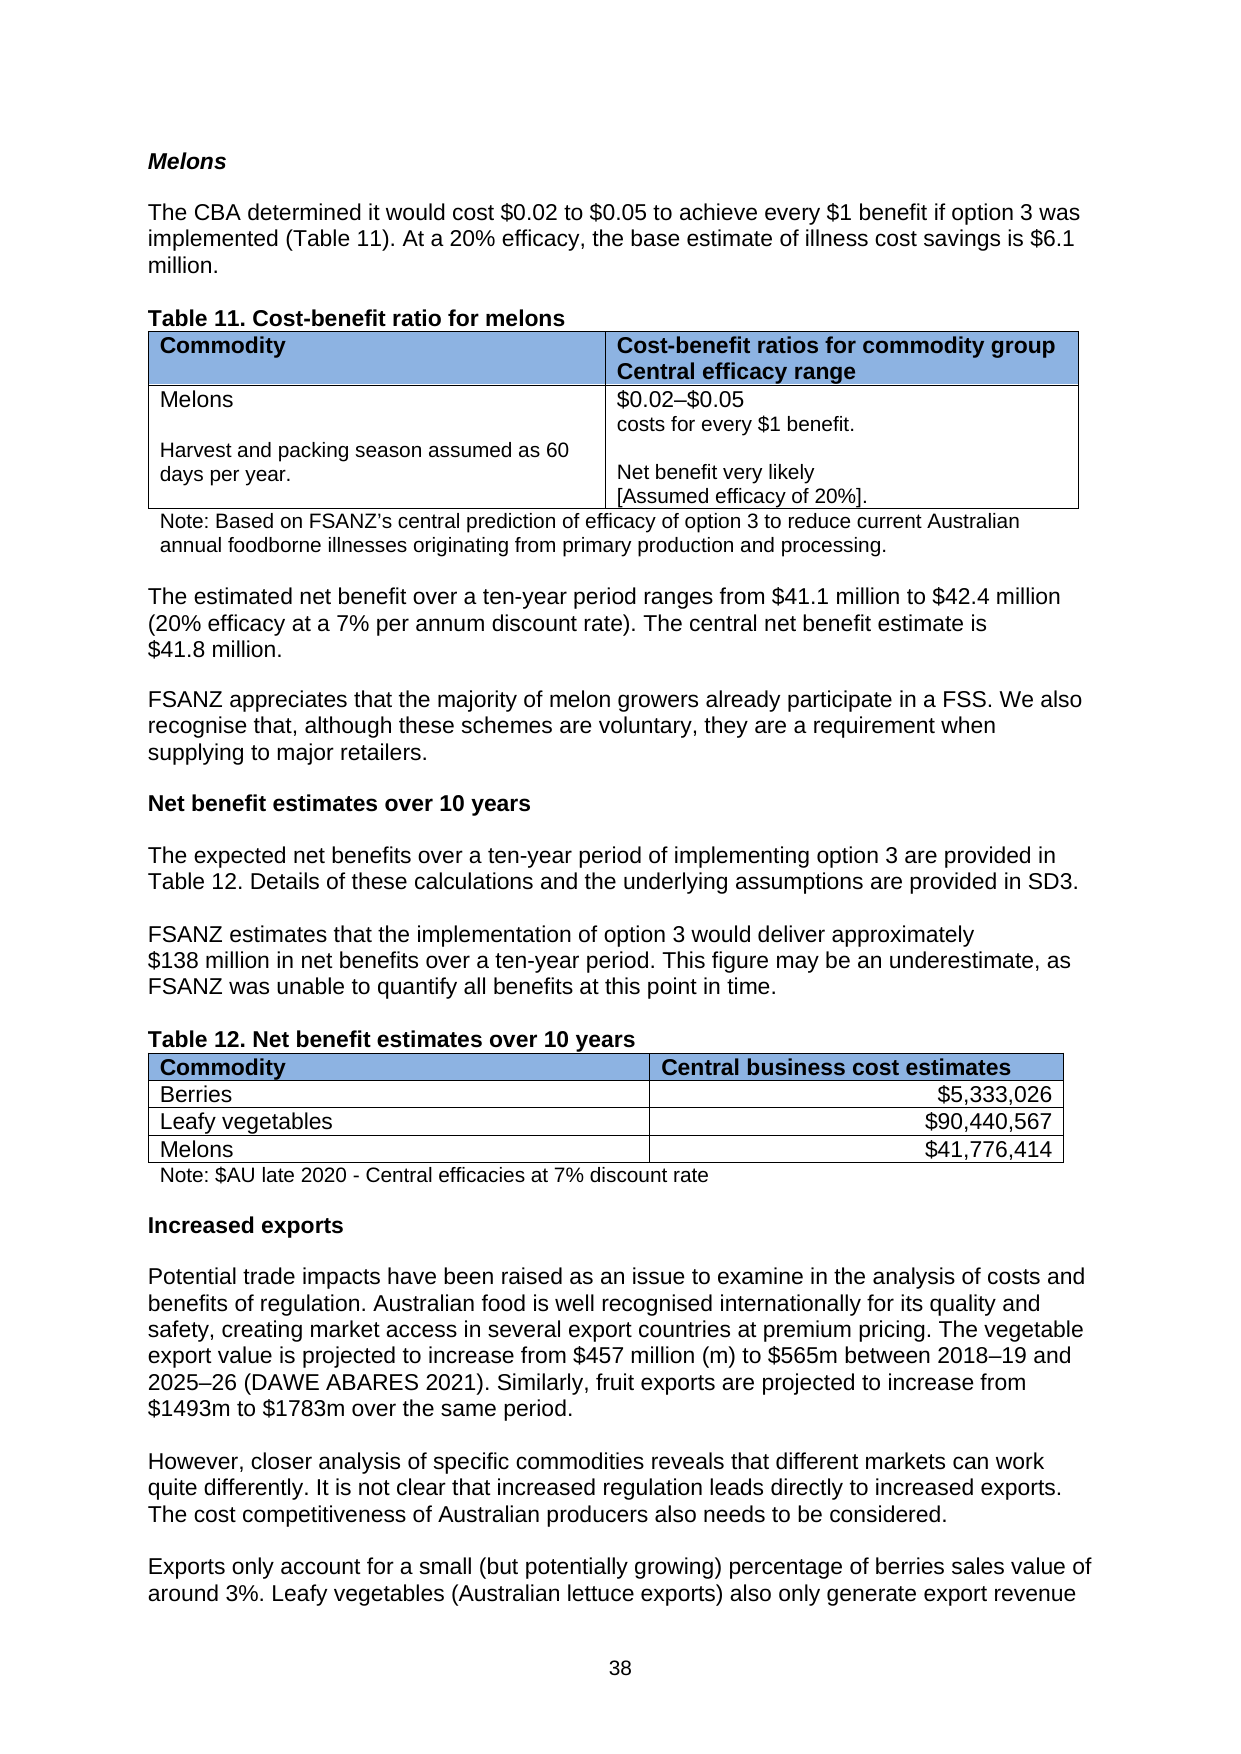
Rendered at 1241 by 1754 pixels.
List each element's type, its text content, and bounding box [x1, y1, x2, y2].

table_header Commodity [149, 332, 605, 384]
text FSANZ appreciates that the majority of melon growers already participate in a FSS. We also recognise that, although these schemes are voluntary, they are a requirement when supplying to major retailers. [148, 686, 1092, 765]
table_cell Melons [149, 1136, 649, 1162]
text The CBA determined it would cost $0.02 to $0.05 to achieve every $1 benefit if option 3 was implemented (Table 11). At a 20% efficacy, the base estimate of illness cost savings is $6.1 million. [148, 199, 1092, 278]
subtitle Net benefit estimates over 10 years [148, 790, 1092, 817]
table_header Central business cost estimates [650, 1054, 1063, 1080]
subtitle Melons [148, 148, 1092, 174]
table_cell $0.02–$0.05 costs for every $1 benefit. Net benefit very likely [Assumed efficacy of 20%]. [606, 386, 1078, 508]
text However, closer analysis of specific commodities reveals that different markets can work quite differently. It is not clear that increased regulation leads directly to increased exports. The cost competitiveness of Australian producers also needs to be considered. [148, 1448, 1092, 1527]
table_header Cost-benefit ratios for commodity group Central efficacy range [606, 332, 1078, 384]
table_cell $90,440,567 [650, 1108, 1063, 1134]
text Table 11. Cost-benefit ratio for melons [148, 304, 1092, 331]
text Potential trade impacts have been raised as an issue to examine in the analysis of costs and benefits of regulation. Australian food is well recognised internationally for its quality and safety, creating market access in several export countries at premium pricing. The vegetable export value is projected to increase from $457 million (m) to $565m between 2018–19 and 2025–26 (DAWE ABARES 2021). Similarly, fruit exports are projected to increase from $1493m to $1783m over the same period. [148, 1263, 1092, 1421]
text The expected net benefits over a ten-year period of implementing option 3 are provided in Table 12. Details of these calculations and the underlying assumptions are provided in SD3. [148, 842, 1092, 894]
subtitle Increased exports [148, 1212, 1092, 1238]
table_cell Note: $AU late 2020 - Central efficacies at 7% discount rate [148, 1163, 1063, 1187]
table_cell Leafy vegetables [149, 1108, 649, 1134]
table_cell $5,333,026 [650, 1081, 1063, 1107]
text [148, 1553, 1092, 1606]
table_cell $41,776,414 [650, 1136, 1063, 1162]
text FSANZ estimates that the implementation of option 3 would deliver approximately $138 million in net benefits over a ten-year period. This figure may be an underestimate, as FSANZ was unable to quantify all benefits at this point in time. [148, 921, 1092, 1000]
table_cell Melons Harvest and packing season assumed as 60 days per year. [149, 386, 605, 508]
text Table 12. Net benefit estimates over 10 years [148, 1026, 1092, 1052]
table_header Commodity [149, 1054, 649, 1080]
table_cell Berries [149, 1081, 649, 1107]
text The estimated net benefit over a ten-year period ranges from $41.1 million to $42.4 million (20% efficacy at a 7% per annum discount rate). The central net benefit estimate is $41.8 million. [148, 583, 1092, 662]
